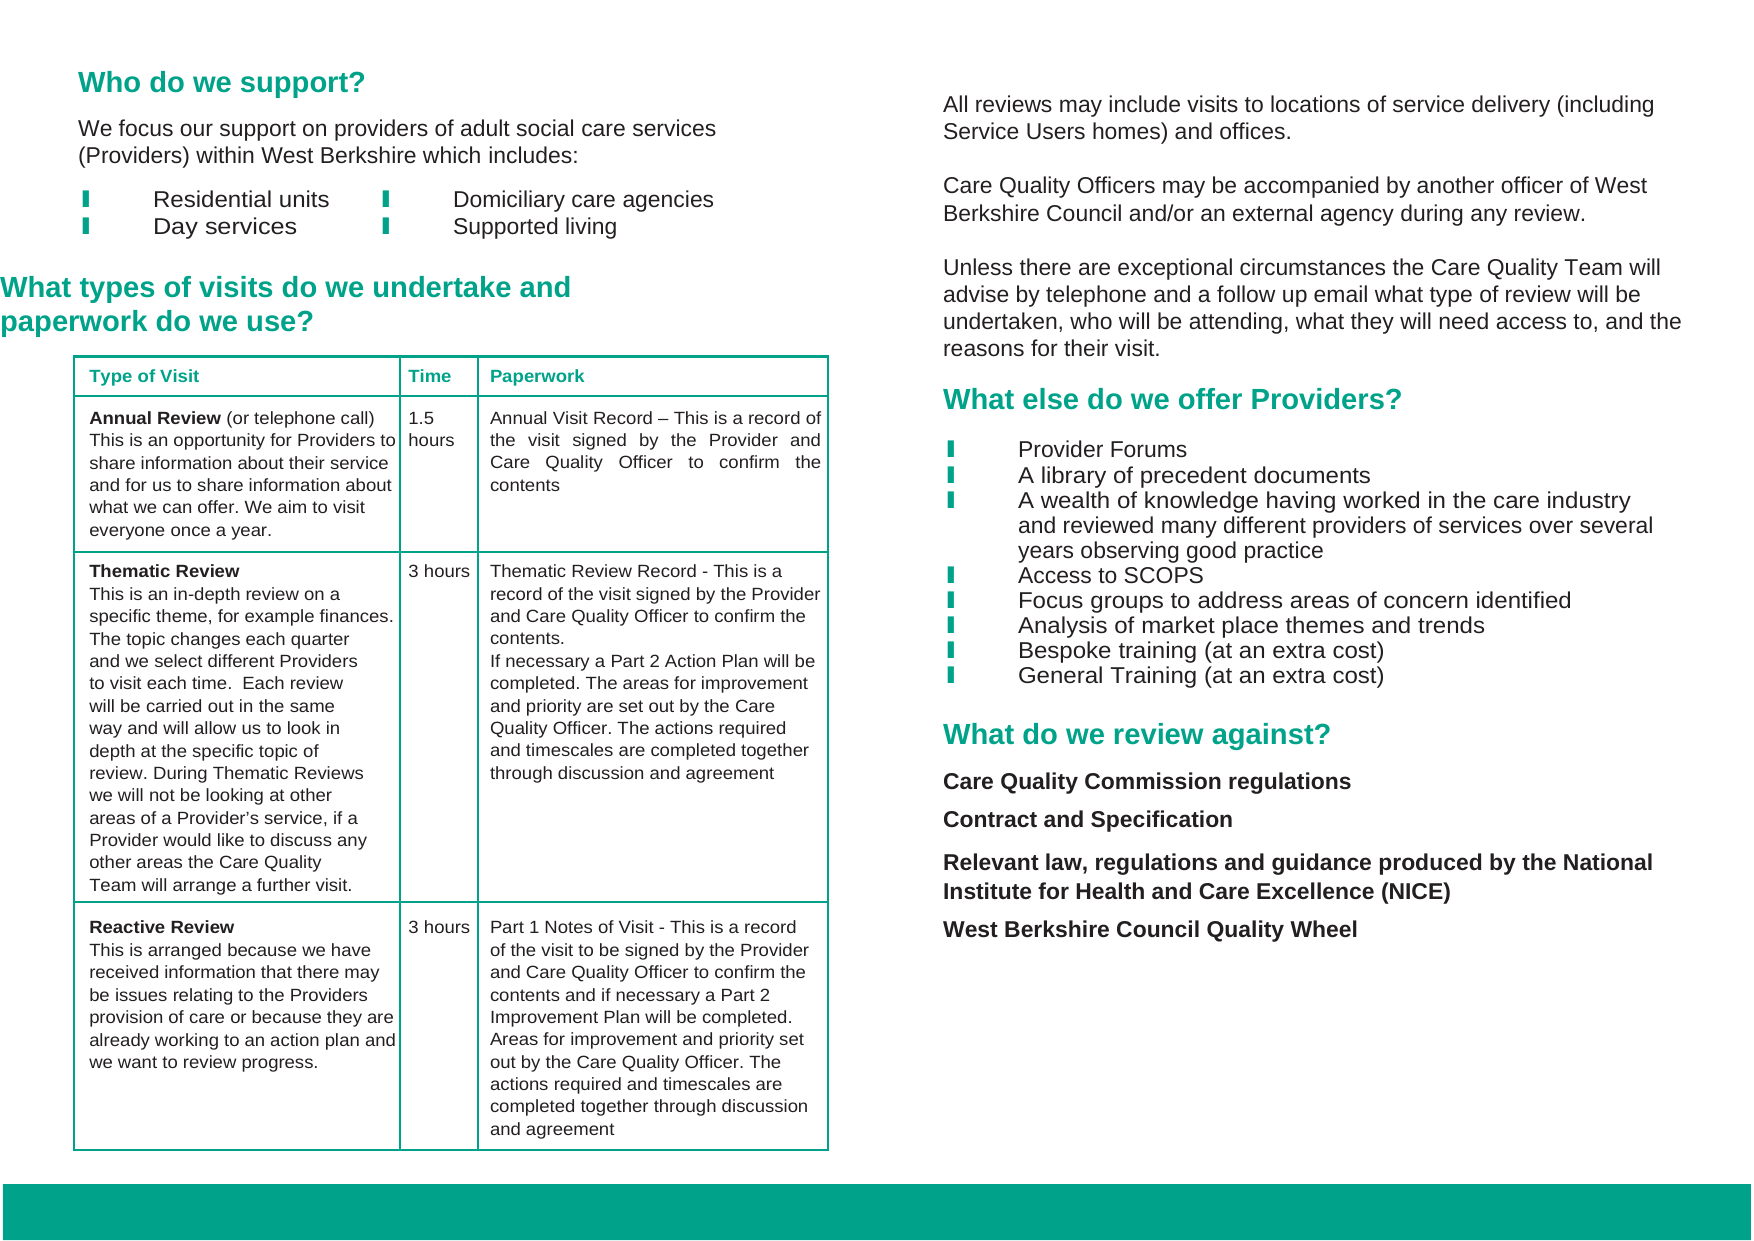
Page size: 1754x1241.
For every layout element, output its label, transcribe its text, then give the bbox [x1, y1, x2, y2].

text We focus our support on providers of adult social care services (Providers) within West Berkshire which includes: [78, 115, 717, 168]
subtitle Who do we support? [78, 65, 716, 99]
text l A wealth of knowledge having worked in the care industry [943, 488, 1754, 513]
text Care Quality Officers may be accompanied by another officer of West Berkshire Council and/or an external agency during any review. [943, 172, 1649, 226]
text l Residential units l Domiciliary care agencies [78, 186, 716, 212]
text l A library of precedent documents [943, 463, 1754, 488]
text l Analysis of market place themes and trends [943, 613, 1754, 638]
text West Berkshire Council Quality Wheel [943, 916, 1754, 942]
text Relevant law, regulations and guidance produced by the National Institute for Health and Care Excellence (NICE) [943, 849, 1684, 905]
subtitle What do we review against? [943, 717, 1754, 750]
text l Day services l Supported living [78, 213, 716, 240]
subtitle Care Quality Commission regulations [943, 768, 1638, 795]
text l Provider Forums [943, 437, 1754, 463]
subtitle What else do we offer Providers? [943, 382, 1754, 415]
text l Access to SCOPS [943, 564, 1754, 588]
subtitle What types of visits do we undertake and paperwork do we use? [0, 270, 652, 338]
text l General Training (at an extra cost) [943, 663, 1754, 689]
text Unless there are exceptional circumstances the Care Quality Team will advise by telephone and a follow up email what type of review will be undertaken, who will be attending, what they will need access to, and the reasons for their visit. [943, 254, 1684, 362]
text and reviewed many different providers of services over several years observing good practice [1018, 514, 1656, 564]
text All reviews may include visits to locations of service delivery (including Service Users homes) and offices. [943, 91, 1657, 144]
text l Focus groups to address areas of concern identified [943, 588, 1754, 613]
text l Bespoke training (at an extra cost) [943, 638, 1754, 663]
text Contract and Specification [943, 806, 1754, 832]
